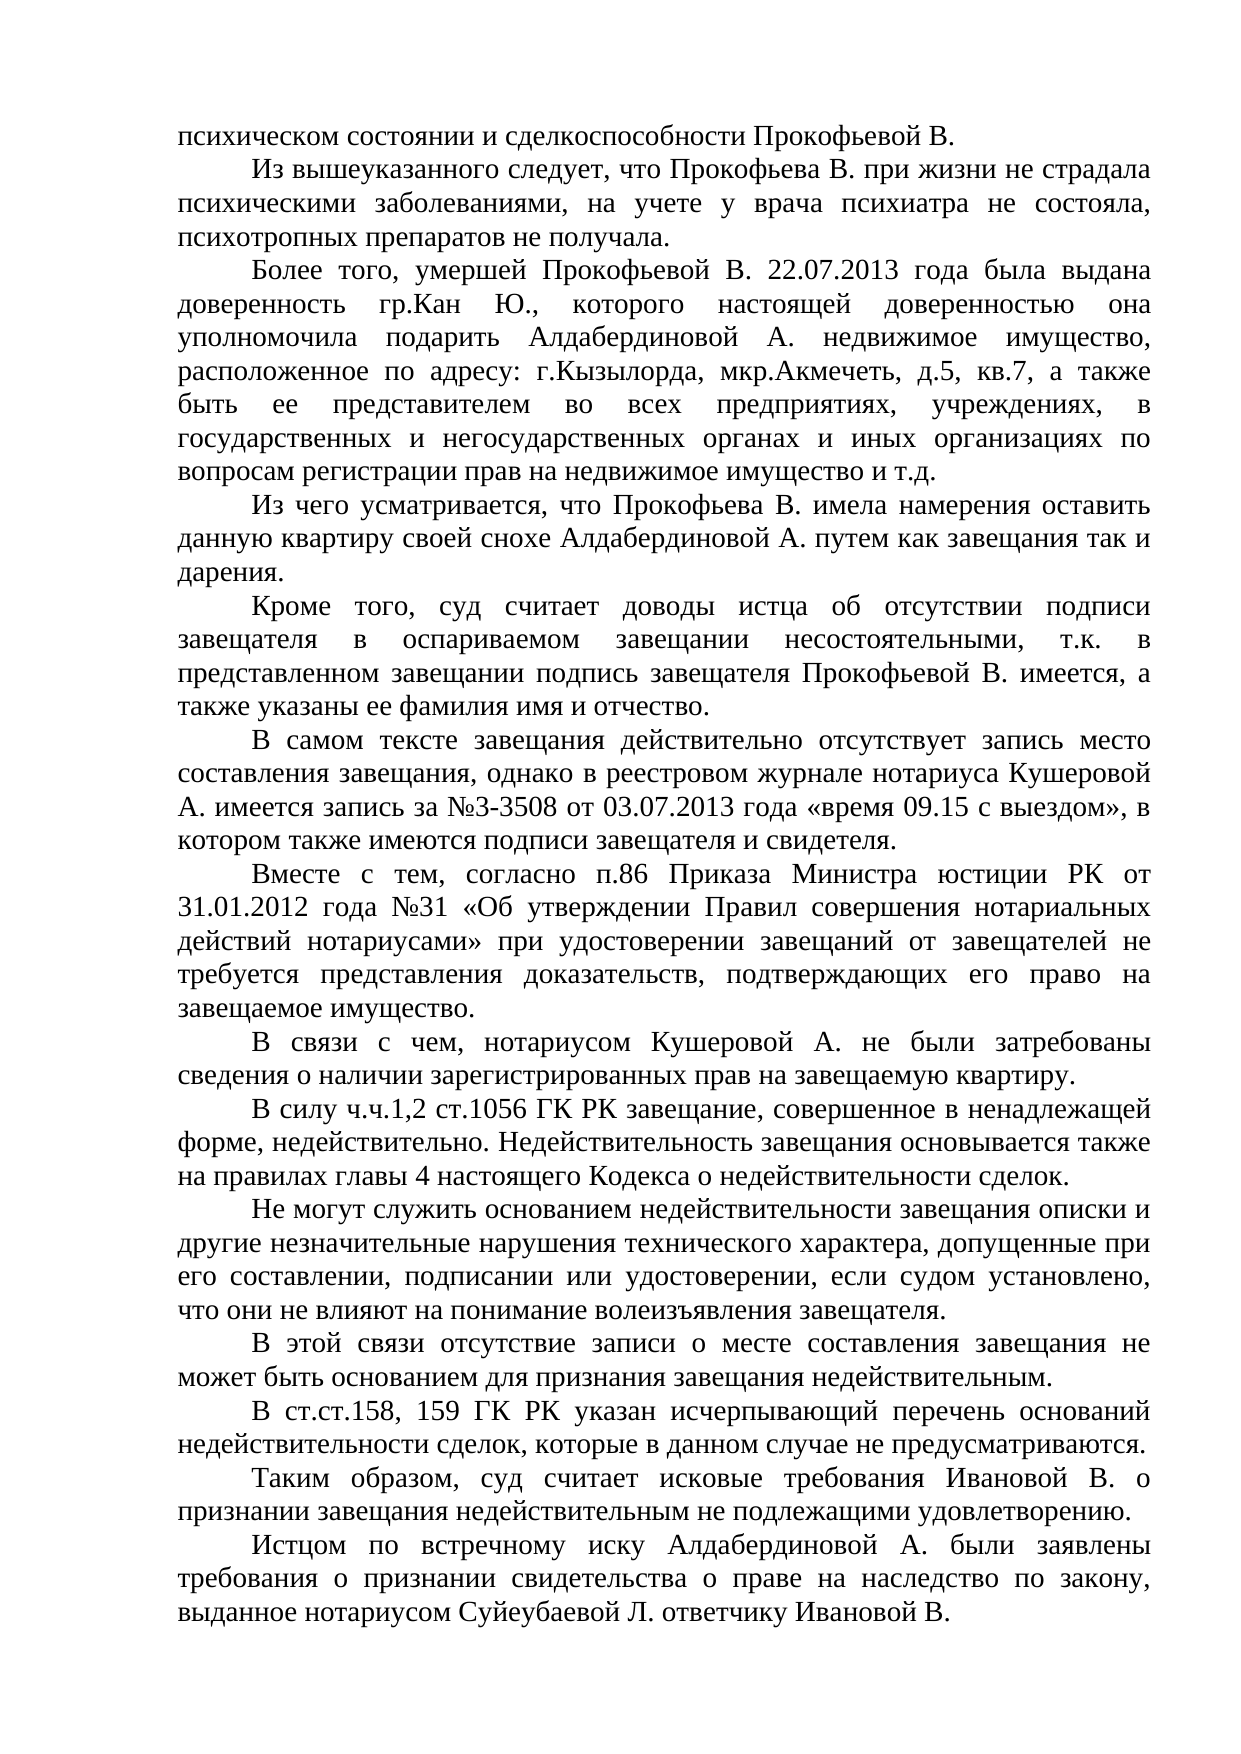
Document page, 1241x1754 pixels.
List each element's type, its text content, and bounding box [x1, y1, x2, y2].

text Вместе с тем, согласно п.86 Приказа Министра юстиции РК от 31.01.2012 года №31 «Об утверждении Правил совершения нотариальных действий нотариусами» при удостоверении завещаний от завещателей не требуется представления доказательств, подтверждающих его право на завещаемое имущество. [177, 856, 1152, 1024]
text Не могут служить основанием недействительности завещания описки и другие незначительные нарушения технического характера, допущенные при его составлении, подписании или удостоверении, если судом установлено, что они не влияют на понимание волеизъявления завещателя. [177, 1191, 1152, 1326]
text В силу ч.ч.1,2 ст.1056 ГК РК завещание, совершенное в ненадлежащей форме, недействительно. Недействительность завещания основывается также на правилах главы 4 настоящего Кодекса о недействительности сделок. [177, 1091, 1152, 1191]
text Таким образом, суд считает исковые требования Ивановой В. о признании завещания недействительным не подлежащими удовлетворению. [177, 1460, 1152, 1527]
text В самом тексте завещания действительно отсутствует запись место составления завещания, однако в реестровом журнале нотариуса Кушеровой А. имеется запись за №3-3508 от 03.07.2013 года «время 09.15 с выездом», в котором также имеются подписи завещателя и свидетеля. [177, 722, 1152, 856]
text В ст.ст.158, 159 ГК РК указан исчерпывающий перечень оснований недействительности сделок, которые в данном случае не предусматриваются. [177, 1393, 1152, 1460]
text Более того, умершей Прокофьевой В. 22.07.2013 года была выдана доверенность гр.Кан Ю., которого настоящей доверенностью она уполномочила подарить Алдабердиновой А. недвижимое имущество, расположенное по адресу: г.Кызылорда, мкр.Акмечеть, д.5, кв.7, а также быть ее представителем во всех предприятиях, учреждениях, в государственных и негосударственных органах и иных организациях по вопросам регистрации прав на недвижимое имущество и т.д. [177, 252, 1152, 487]
text Кроме того, суд считает доводы истца об отсутствии подписи завещателя в оспариваемом завещании несостоятельными, т.к. в представленном завещании подпись завещателя Прокофьевой В. имеется, а также указаны ее фамилия имя и отчество. [177, 588, 1152, 722]
text Из чего усматривается, что Прокофьева В. имела намерения оставить данную квартиру своей снохе Алдабердиновой А. путем как завещания так и дарения. [177, 487, 1152, 588]
text Истцом по встречному иску Алдабердиновой А. были заявлены требования о признании свидетельства о праве на наследство по закону, выданное нотариусом Суйеубаевой Л. ответчику Ивановой В. [177, 1527, 1152, 1627]
text Из вышеуказанного следует, что Прокофьева В. при жизни не страдала психическими заболеваниями, на учете у врача психиатра не состояла, психотропных препаратов не получала. [177, 152, 1152, 252]
text В этой связи отсутствие записи о месте составления завещания не может быть основанием для признания завещания недействительным. [177, 1326, 1152, 1393]
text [177, 118, 1152, 152]
text В связи с чем, нотариусом Кушеровой А. не были затребованы сведения о наличии зарегистрированных прав на завещаемую квартиру. [177, 1024, 1152, 1091]
